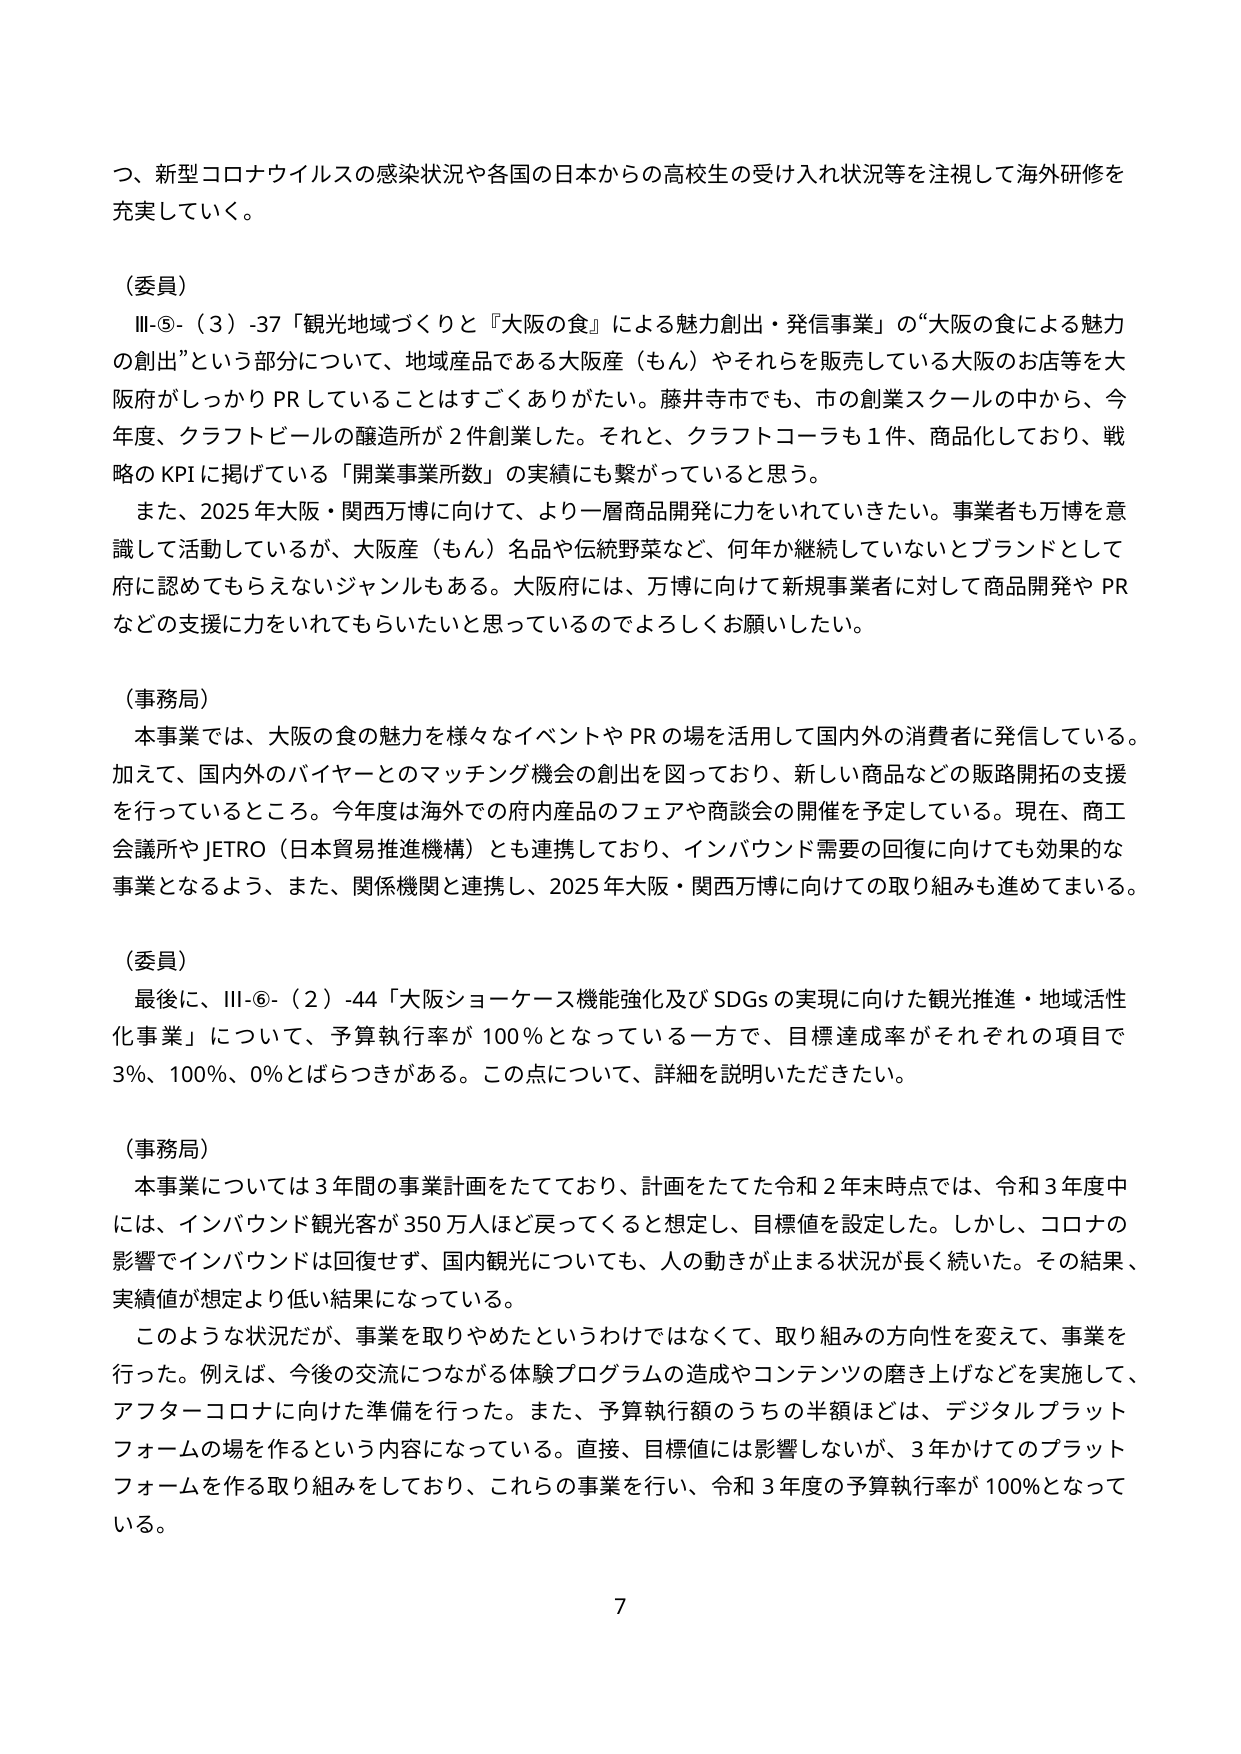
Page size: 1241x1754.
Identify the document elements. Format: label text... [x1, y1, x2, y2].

text Ⅲ-⑤-（３）-37「観光地域づくりと『大阪の食』による魅力創出・発信事業」の“大阪の食による魅力の創出”という部分について、地域産品である大阪産（もん）やそれらを販売している大阪のお店等を大阪府がしっかりPRしていることはすごくありがたい。藤井寺市でも、市の創業スクールの中から、今年度、クラフトビールの醸造所が2件創業した。それと、クラフトコーラも１件、商品化しており、戦略のKPIに掲げている「開業事業所数」の実績にも繋がっていると思う。 [112, 304, 1128, 491]
text また、2025年大阪・関西万博に向けて、より一層商品開発に力をいれていきたい。事業者も万博を意識して活動しているが、大阪産（もん）名品や伝統野菜など、何年か継続していないとブランドとして府に認めてもらえないジャンルもある。大阪府には、万博に向けて新規事業者に対して商品開発やPRなどの支援に力をいれてもらいたいと思っているのでよろしくお願いしたい。 [112, 491, 1128, 641]
text （事務局） [112, 1129, 1128, 1166]
text 本事業では、大阪の食の魅力を様々なイベントやPRの場を活用して国内外の消費者に発信している。加えて、国内外のバイヤーとのマッチング機会の創出を図っており、新しい商品などの販路開拓の支援を行っているところ。今年度は海外での府内産品のフェアや商談会の開催を予定している。現在、商工会議所やJETRO（日本貿易推進機構）とも連携しており、インバウンド需要の回復に向けても効果的な事業となるよう、また、関係機関と連携し、2025年大阪・関西万博に向けての取り組みも進めてまいる。 [112, 716, 1128, 904]
text 本事業については3年間の事業計画をたてており、計画をたてた令和2年末時点では、令和3年度中には、インバウンド観光客が350万人ほど戻ってくると想定し、目標値を設定した。しかし、コロナの影響でインバウンドは回復せず、国内観光についても、人の動きが止まる状況が長く続いた。その結果、実績値が想定より低い結果になっている。 [112, 1166, 1128, 1316]
text このような状況だが、事業を取りやめたというわけではなくて、取り組みの方向性を変えて、事業を行った。例えば、今後の交流につながる体験プログラムの造成やコンテンツの磨き上げなどを実施して、アフターコロナに向けた準備を行った。また、予算執行額のうちの半額ほどは、デジタルプラットフォームの場を作るという内容になっている。直接、目標値には影響しないが、3年かけてのプラットフォームを作る取り組みをしており、これらの事業を行い、令和3年度の予算執行率が100%となっている。 [112, 1316, 1128, 1541]
text （事務局） [112, 679, 1128, 716]
text 最後に、Ⅲ-⑥-（２）-44「大阪ショーケース機能強化及びSDGsの実現に向けた観光推進・地域活性化事業」について、予算執行率が100％となっている一方で、目標達成率がそれぞれの項目で3％、100％、0％とばらつきがある。この点について、詳細を説明いただきたい。 [112, 979, 1128, 1091]
text （委員） [112, 941, 1128, 979]
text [112, 154, 1128, 229]
text （委員） [112, 266, 1128, 304]
